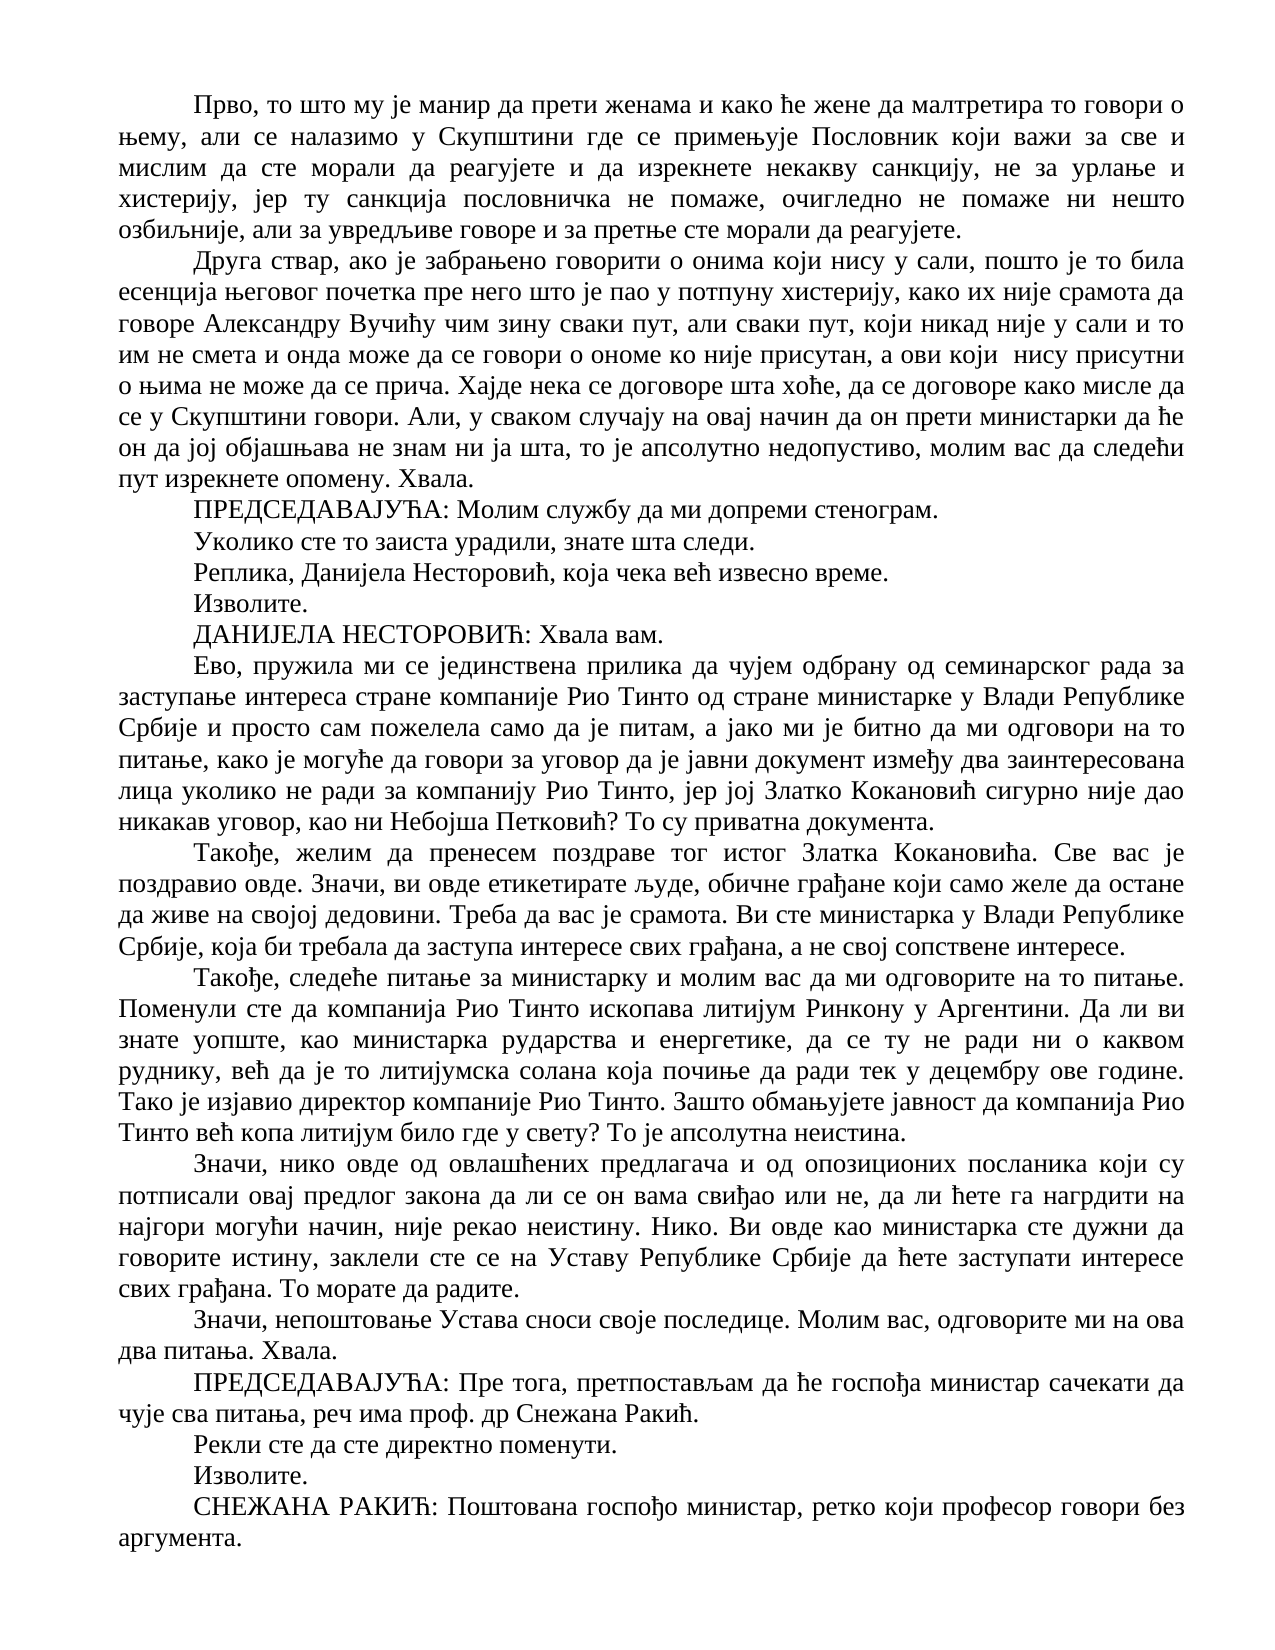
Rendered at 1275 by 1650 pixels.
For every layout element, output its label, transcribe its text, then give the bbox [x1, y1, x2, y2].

text ДАНИЈЕЛА НЕСТОРОВИЋ: Хвала вам. [118, 618, 1186, 649]
text Значи, непоштовање Устава сноси своје последице. Молим вас, одговорите ми на ова два питања. Хвала. [118, 1303, 1186, 1366]
text Друга ствар, ако је забрањено говорити о онима који нису у сали, пошто је то била есенција његовог почетка пре него што је пао у потпуну хистерију, како их није срамота да говоре Александру Вучићу чим зину сваки пут, али сваки пут, који никад није у сали и то им не смета и онда може да се говори о ономе ко није присутан, а ови који нису присутни о њима не може да се прича. Хајде нека се договоре шта хоће, да се договоре како мисле да се у Скупштини говори. Али, у сваком случају на овај начин да он прети министарки да ће он да јој објашњава не знам ни ја шта, то је апсолутно недопустиво, молим вас да следећи пут изрекнете опомену. Хвала. [118, 244, 1186, 493]
text Изволите. [118, 587, 1186, 618]
text Изволите. [118, 1459, 1186, 1490]
text Прво, то што му је манир да прети женама и како ће жене да малтретира то говори о њему, али се налазимо у Скупштини где се примењује Пословник који важи за све и мислим да сте морали да реагујете и да изрекнете некакву санкцију, не за урлање и хистерију, јер ту санкција пословничка не помаже, очигледно не помаже ни нешто озбиљније, али за увредљиве говоре и за претње сте морали да реагујете. [118, 89, 1186, 244]
text ПРЕДСЕДАВАЈУЋА: Молим службу да ми допреми стенограм. [118, 493, 1186, 525]
text Значи, нико овде од овлашћених предлагача и од опозиционих посланика који су потписали овај предлог закона да ли се он вама свиђао или не, да ли ћете га нагрдити на најгори могући начин, није рекао неистину. Нико. Ви овде као министарка сте дужни да говорите истину, заклели сте се на Уставу Републике Србије да ћете заступати интересе свих грађана. То морате да радите. [118, 1148, 1186, 1303]
text Такође, следеће питање за министарку и молим вас да ми одговорите на то питање. Поменули сте да компанија Рио Тинто ископава литијум Ринкону у Аргентини. Да ли ви знате уопште, као министарка рударства и енергетике, да се ту не ради ни о каквом руднику, већ да је то литијумска солана која почиње да ради тек у децембру ове године. Тако је изјавио директор компаније Рио Тинто. Зашто обмањујете јавност да компанија Рио Тинто већ копа литијум било где у свету? То је апсолутна неистина. [118, 961, 1186, 1148]
text Уколико сте то заиста урадили, знате шта следи. [118, 525, 1186, 556]
text Реплика, Данијела Несторовић, која чека већ извесно време. [118, 556, 1186, 587]
text СНЕЖАНА РАКИЋ: Поштована госпођо министар, ретко који професор говори без аргумента. [118, 1490, 1186, 1552]
text Рекли сте да сте директно поменути. [118, 1428, 1186, 1459]
text Такође, желим да пренесем поздраве тог истог Златка Кокановића. Све вас је поздравио овде. Значи, ви овде етикетирате људе, обичне грађане који само желе да остане да живе на својој дедовини. Треба да вас је срамота. Ви сте министарка у Влади Републике Србије, која би требала да заступа интересе свих грађана, а не свој сопствене интересе. [118, 836, 1186, 961]
text Ево, пружила ми се јединствена прилика да чујем одбрану од семинарског рада за заступање интереса стране компаније Рио Тинто од стране министарке у Влади Републике Србије и просто сам пожелела само да је питам, а јако ми је битно да ми одговори на то питање, како је могуће да говори за уговор да је јавни документ између два заинтересована лица уколико не ради за компанију Рио Тинто, јер јој Златко Кокановић сигурно није дао никакав уговор, као ни Небојша Петковић? То су приватна документа. [118, 649, 1186, 836]
text ПРЕДСЕДАВАЈУЋА: Пре тога, претпостављам да ће госпођа министар сачекати да чује сва питања, реч има проф. др Снежана Ракић. [118, 1366, 1186, 1428]
